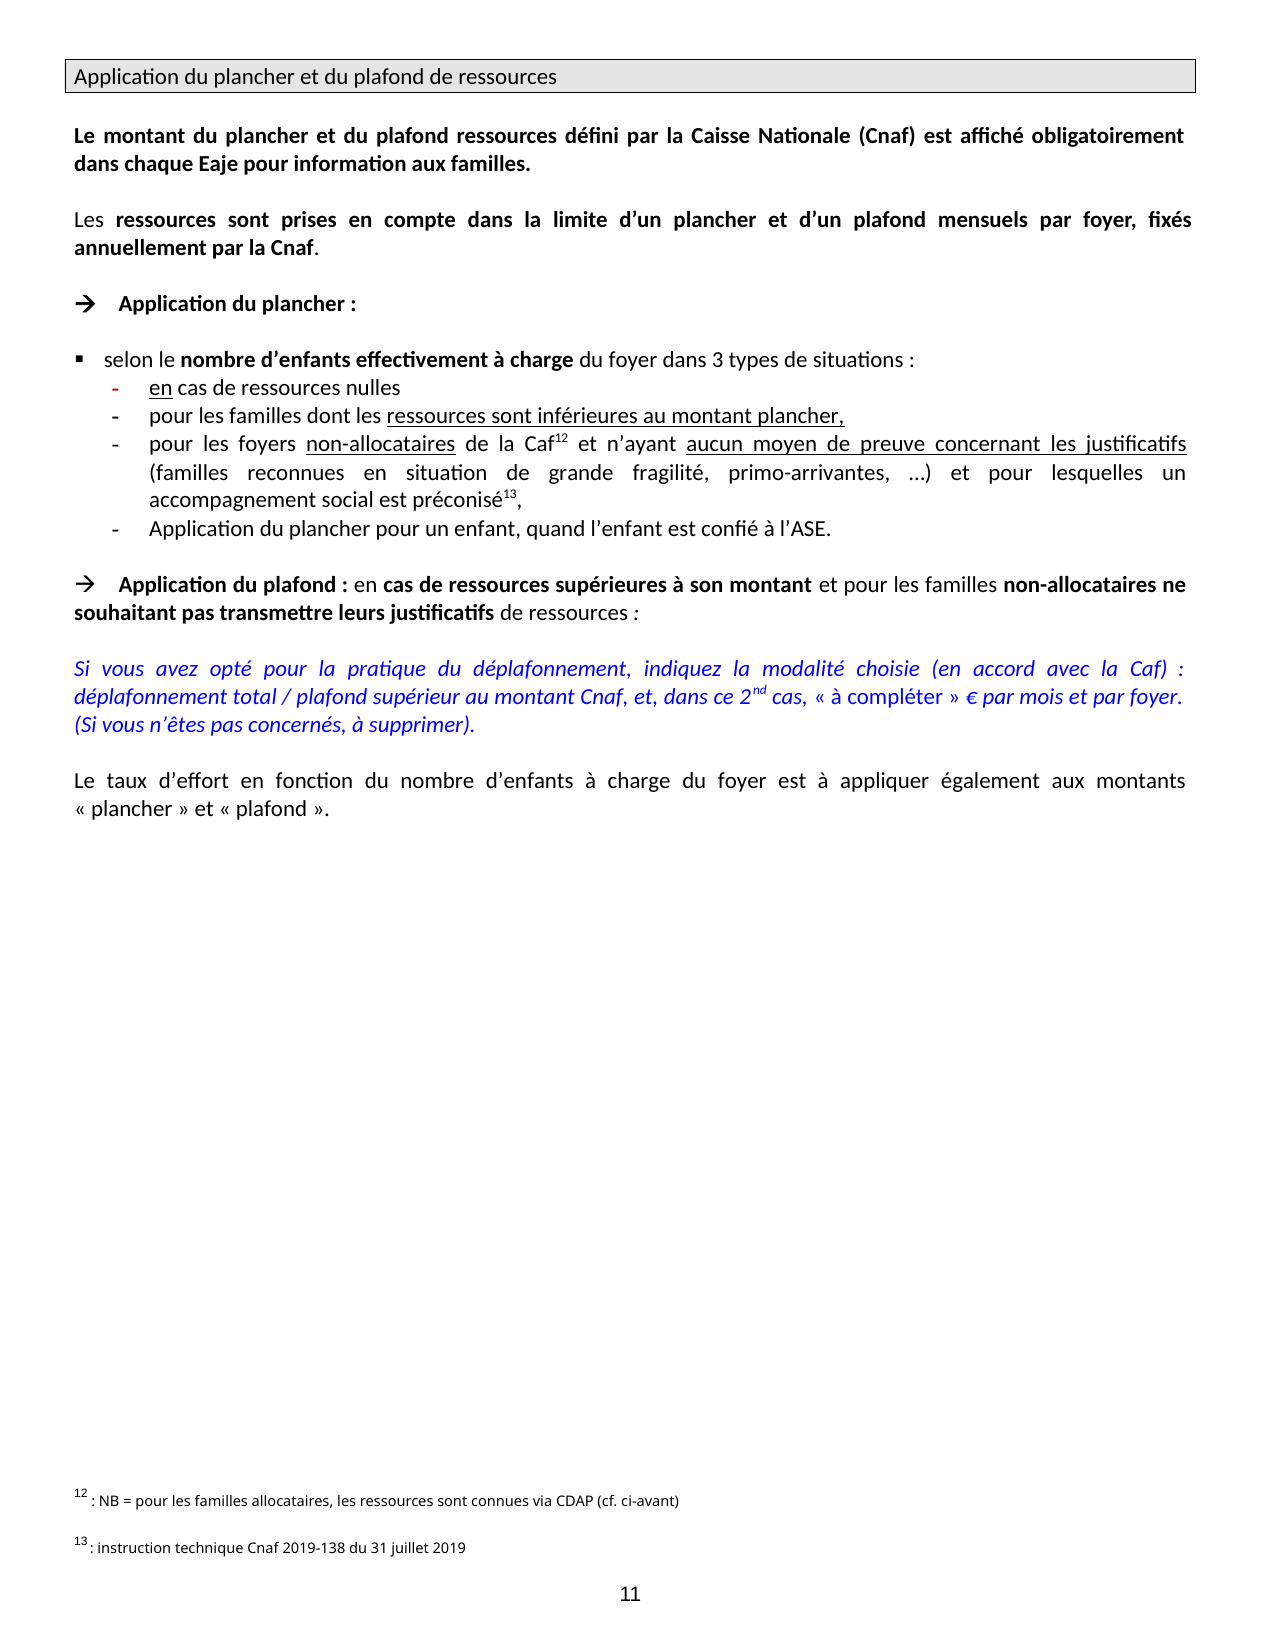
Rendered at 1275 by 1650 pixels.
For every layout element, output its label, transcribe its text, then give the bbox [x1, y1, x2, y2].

list Application du plancher : [74, 289, 1186, 317]
list en cas de ressources nulles [111, 373, 1186, 402]
list pour les familles dont les ressources sont inférieures au montant plancher, [111, 402, 1186, 429]
list selon le nombre d’enfants effectivement à charge du foyer dans 3 types de situations : [74, 346, 1186, 373]
text Si vous avez opté pour la pratique du déplafonnement, indiquez la modalité choisie (en accord avec la Caf) : déplafonnement total / plafond supérieur au montant Cnaf, et, dans ce 2nd cas, « à compléter » € par mois et par foyer. (Si vous n’êtes pas concernés, à supprimer). [74, 654, 1186, 738]
text Les ressources sont prises en compte dans la limite d’un plancher et d’un plafond mensuels par foyer, fixés annuellement par la Cnaf. [74, 205, 1194, 261]
list Application du plafond : en cas de ressources supérieures à son montant et pour les familles non-allocataires ne souhaitant pas transmettre leurs justificatifs de ressources : [74, 570, 1186, 626]
text Le montant du plancher et du plafond ressources défini par la Caisse Nationale (Cnaf) est affiché obligatoirement dans chaque Eaje pour information aux familles. [74, 121, 1186, 177]
text Le taux d’effort en fonction du nombre d’enfants à charge du foyer est à appliquer également aux montants « plancher » et « plafond ». [74, 766, 1186, 822]
list Application du plancher pour un enfant, quand l’enfant est confié à l’ASE. [111, 514, 1186, 542]
text Application du plancher et du plafond de ressources [66, 60, 1195, 92]
list pour les foyers non-allocataires de la Caf et n’ayant aucun moyen de preuve concernant les justificatifs (familles reconnues en situation de grande fragilité, primo-arrivantes, …) et pour lesquelles un accompagnement social est préconisé, [111, 429, 1186, 514]
